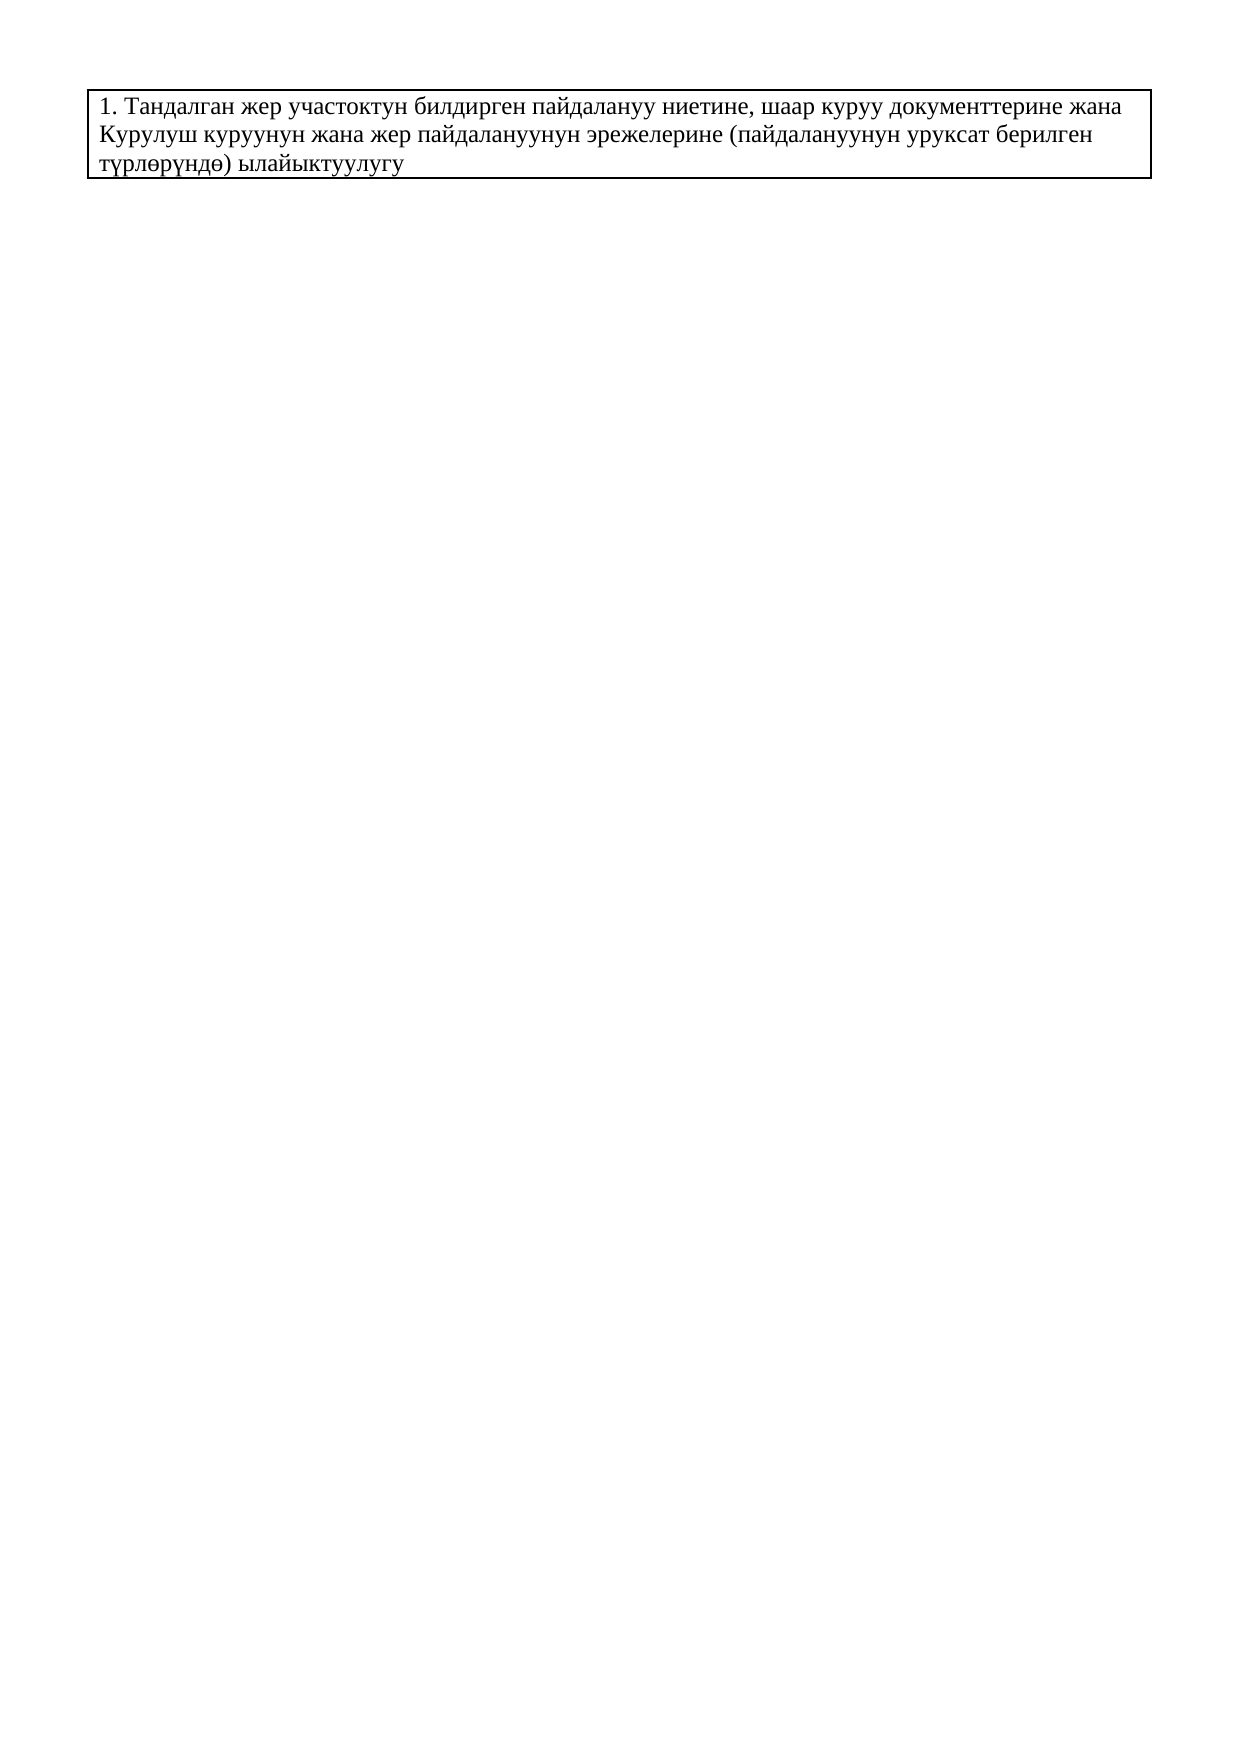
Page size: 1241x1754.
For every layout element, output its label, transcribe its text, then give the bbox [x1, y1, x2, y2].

table_header 1. Тандалган жер участоктун билдирген пайдалануу ниетине, шаар куруу документтерине жана Курулуш куруунун жана жер пайдалануунун эрежелерине (пайдалануунун уруксат берилген түрлөрүндө) ылайыктуулугу [89, 91, 1150, 177]
